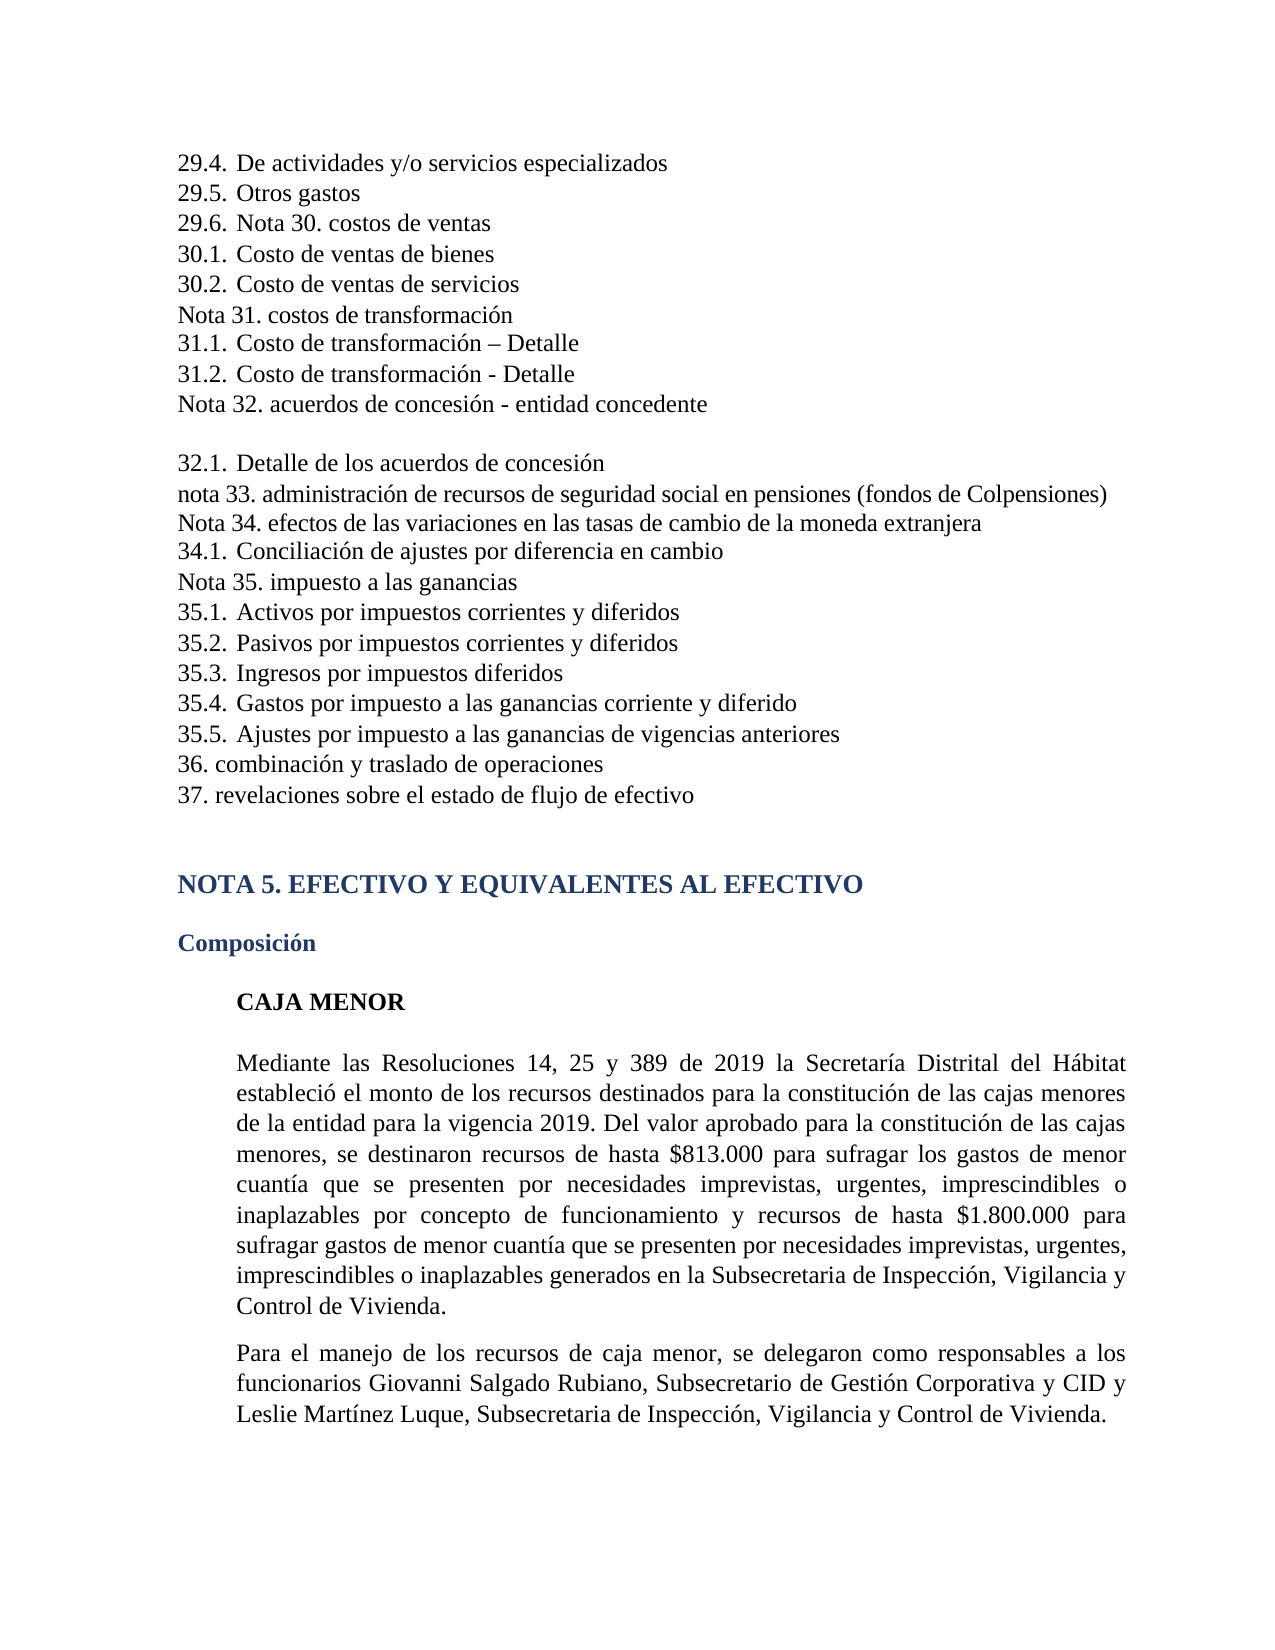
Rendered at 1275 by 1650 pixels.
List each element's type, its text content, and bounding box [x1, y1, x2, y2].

subtitle Detalle de los acuerdos de concesión [177, 448, 1127, 477]
subtitle Activos por impuestos corrientes y diferidos [177, 597, 1127, 626]
subtitle nota 33. administración de recursos de seguridad social en pensiones (fondos de Colpensiones) [177, 479, 1127, 508]
text CAJA MENOR [236, 987, 1127, 1016]
subtitle Nota 35. impuesto a las ganancias [177, 567, 1127, 596]
subtitle Ingresos por impuestos diferidos [177, 658, 1127, 687]
subtitle NOTA 5. EFECTIVO Y EQUIVALENTES AL EFECTIVO [177, 868, 1127, 899]
subtitle Costo de transformación – Detalle [177, 328, 1127, 357]
subtitle Nota 34. efectos de las variaciones en las tasas de cambio de la moneda extranjera [177, 508, 1127, 536]
subtitle Nota 31. costos de transformación [177, 300, 1127, 328]
subtitle Gastos por impuesto a las ganancias corriente y diferido [177, 688, 1127, 717]
subtitle Costo de ventas de servicios [177, 269, 1127, 298]
subtitle Composición [177, 928, 1127, 956]
text Mediante las Resoluciones 14, 25 y 389 de 2019 la Secretaría Distrital del Hábitat estableció el monto de los recursos destinados para la constitución de las cajas menores de la entidad para la vigencia 2019. Del valor aprobado para la constitución de las cajas menores, se destinaron recursos de hasta $813.000 para sufragar los gastos de menor cuantía que se presenten por necesidades imprevistas, urgentes, imprescindibles o inaplazables por concepto de funcionamiento y recursos de hasta $1.800.000 para sufragar gastos de menor cuantía que se presenten por necesidades imprevistas, urgentes, imprescindibles o inaplazables generados en la Subsecretaria de Inspección, Vigilancia y Control de Vivienda. [236, 1048, 1127, 1320]
subtitle Conciliación de ajustes por diferencia en cambio [177, 536, 1127, 565]
subtitle De actividades y/o servicios especializados [177, 148, 1127, 176]
subtitle 37. revelaciones sobre el estado de flujo de efectivo [177, 780, 1127, 808]
subtitle Nota 30. costos de ventas [177, 208, 1127, 237]
subtitle 36. combinación y traslado de operaciones [177, 749, 1127, 778]
subtitle Ajustes por impuesto a las ganancias de vigencias anteriores [177, 719, 1127, 748]
subtitle Costo de ventas de bienes [177, 239, 1127, 268]
text Nota 32. acuerdos de concesión - entidad concedente [177, 389, 1127, 418]
subtitle Otros gastos [177, 178, 1127, 207]
subtitle Costo de transformación - Detalle [177, 359, 1127, 388]
subtitle Pasivos por impuestos corrientes y diferidos [177, 628, 1127, 656]
text Para el manejo de los recursos de caja menor, se delegaron como responsables a los funcionarios Giovanni Salgado Rubiano, Subsecretario de Gestión Corporativa y CID y Leslie Martínez Luque, Subsecretaria de Inspección, Vigilancia y Control de Vivienda. [236, 1338, 1127, 1428]
